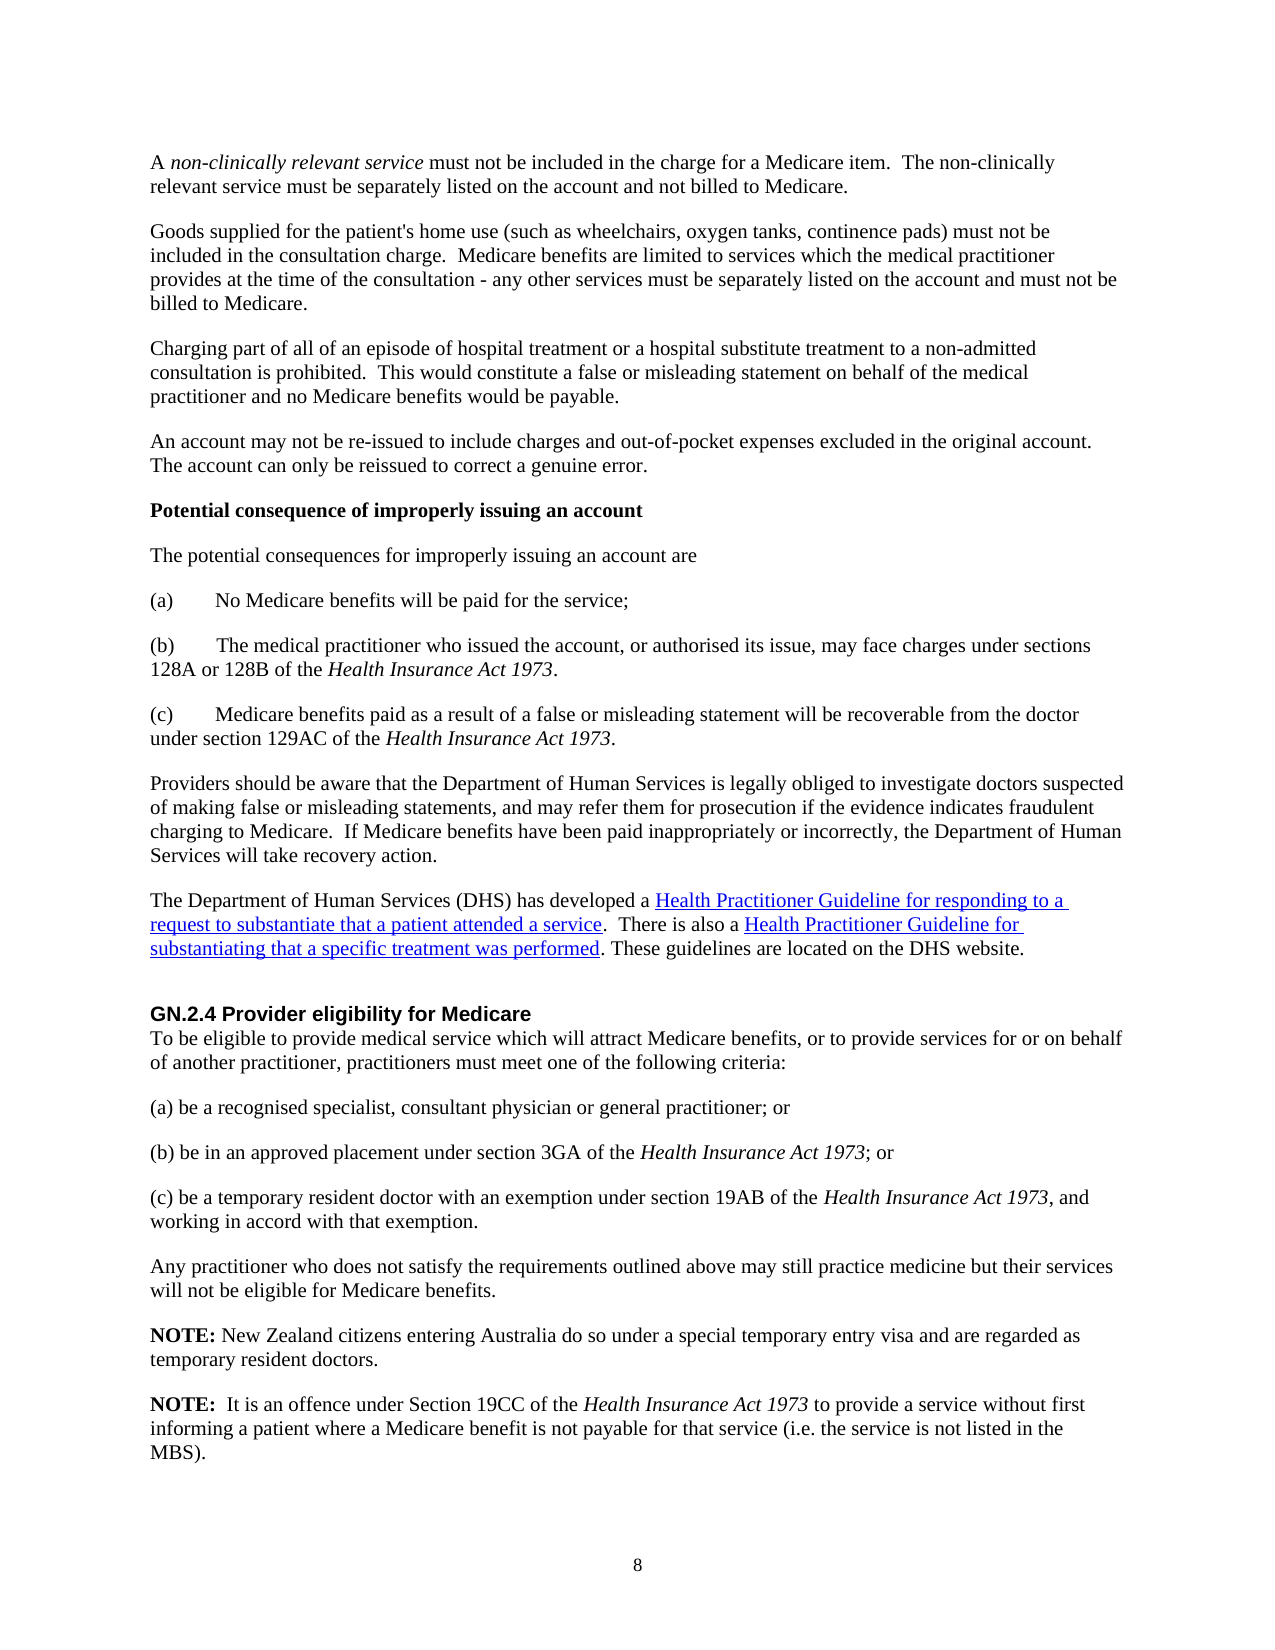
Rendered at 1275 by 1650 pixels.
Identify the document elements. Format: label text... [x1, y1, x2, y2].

text GN.2.4 Provider eligibility for Medicare [150, 1002, 1125, 1026]
text (a) be a recognised specialist, consultant physician or general practitioner; or [150, 1095, 1125, 1119]
text Potential consequence of improperly issuing an account [150, 498, 1125, 522]
text (b) be in an approved placement under section 3GA of the Health Insurance Act 1973; or [150, 1140, 1125, 1164]
text Goods supplied for the patient's home use (such as wheelchairs, oxygen tanks, continence pads) must not be included in the consultation charge. Medicare benefits are limited to services which the medical practitioner provides at the time of the consultation - any other services must be separately listed on the account and must not be billed to Medicare. [150, 219, 1125, 315]
text To be eligible to provide medical service which will attract Medicare benefits, or to provide services for or on behalf of another practitioner, practitioners must meet one of the following criteria: [150, 1026, 1125, 1074]
text Any practitioner who does not satisfy the requirements outlined above may still practice medicine but their services will not be eligible for Medicare benefits. [150, 1254, 1125, 1302]
text NOTE: It is an offence under Section 19CC of the Health Insurance Act 1973 to provide a service without first informing a patient where a Medicare benefit is not payable for that service (i.e. the service is not listed in the MBS). [150, 1392, 1125, 1464]
text The potential consequences for improperly issuing an account are [150, 543, 1125, 567]
text (c) be a temporary resident doctor with an exemption under section 19AB of the Health Insurance Act 1973, and working in accord with that exemption. [150, 1185, 1125, 1233]
text A non-clinically relevant service must not be included in the charge for a Medicare item. The non-clinically relevant service must be separately listed on the account and not billed to Medicare. [150, 150, 1125, 198]
text NOTE: New Zealand citizens entering Australia do so under a special temporary entry visa and are regarded as temporary resident doctors. [150, 1323, 1125, 1371]
text Providers should be aware that the Department of Human Services is legally obliged to investigate doctors suspected of making false or misleading statements, and may refer them for prosecution if the evidence indicates fraudulent charging to Medicare. If Medicare benefits have been paid inappropriately or incorrectly, the Department of Human Services will take recovery action. [150, 771, 1125, 867]
text (b) The medical practitioner who issued the account, or authorised its issue, may face charges under sections 128A or 128B of the Health Insurance Act 1973. [150, 633, 1125, 681]
text The Department of Human Services (DHS) has developed a Health Practitioner Guideline for responding to a request to substantiate that a patient attended a service. There is also a Health Practitioner Guideline for substantiating that a specific treatment was performed. These guidelines are located on the DHS website. [150, 888, 1125, 960]
text An account may not be re-issued to include charges and out-of-pocket expenses excluded in the original account. The account can only be reissued to correct a genuine error. [150, 429, 1125, 477]
text (c) Medicare benefits paid as a result of a false or misleading statement will be recoverable from the doctor under section 129AC of the Health Insurance Act 1973. [150, 702, 1125, 750]
text (a) No Medicare benefits will be paid for the service; [150, 588, 1125, 612]
text Charging part of all of an episode of hospital treatment or a hospital substitute treatment to a non-admitted consultation is prohibited. This would constitute a false or misleading statement on behalf of the medical practitioner and no Medicare benefits would be payable. [150, 336, 1125, 408]
